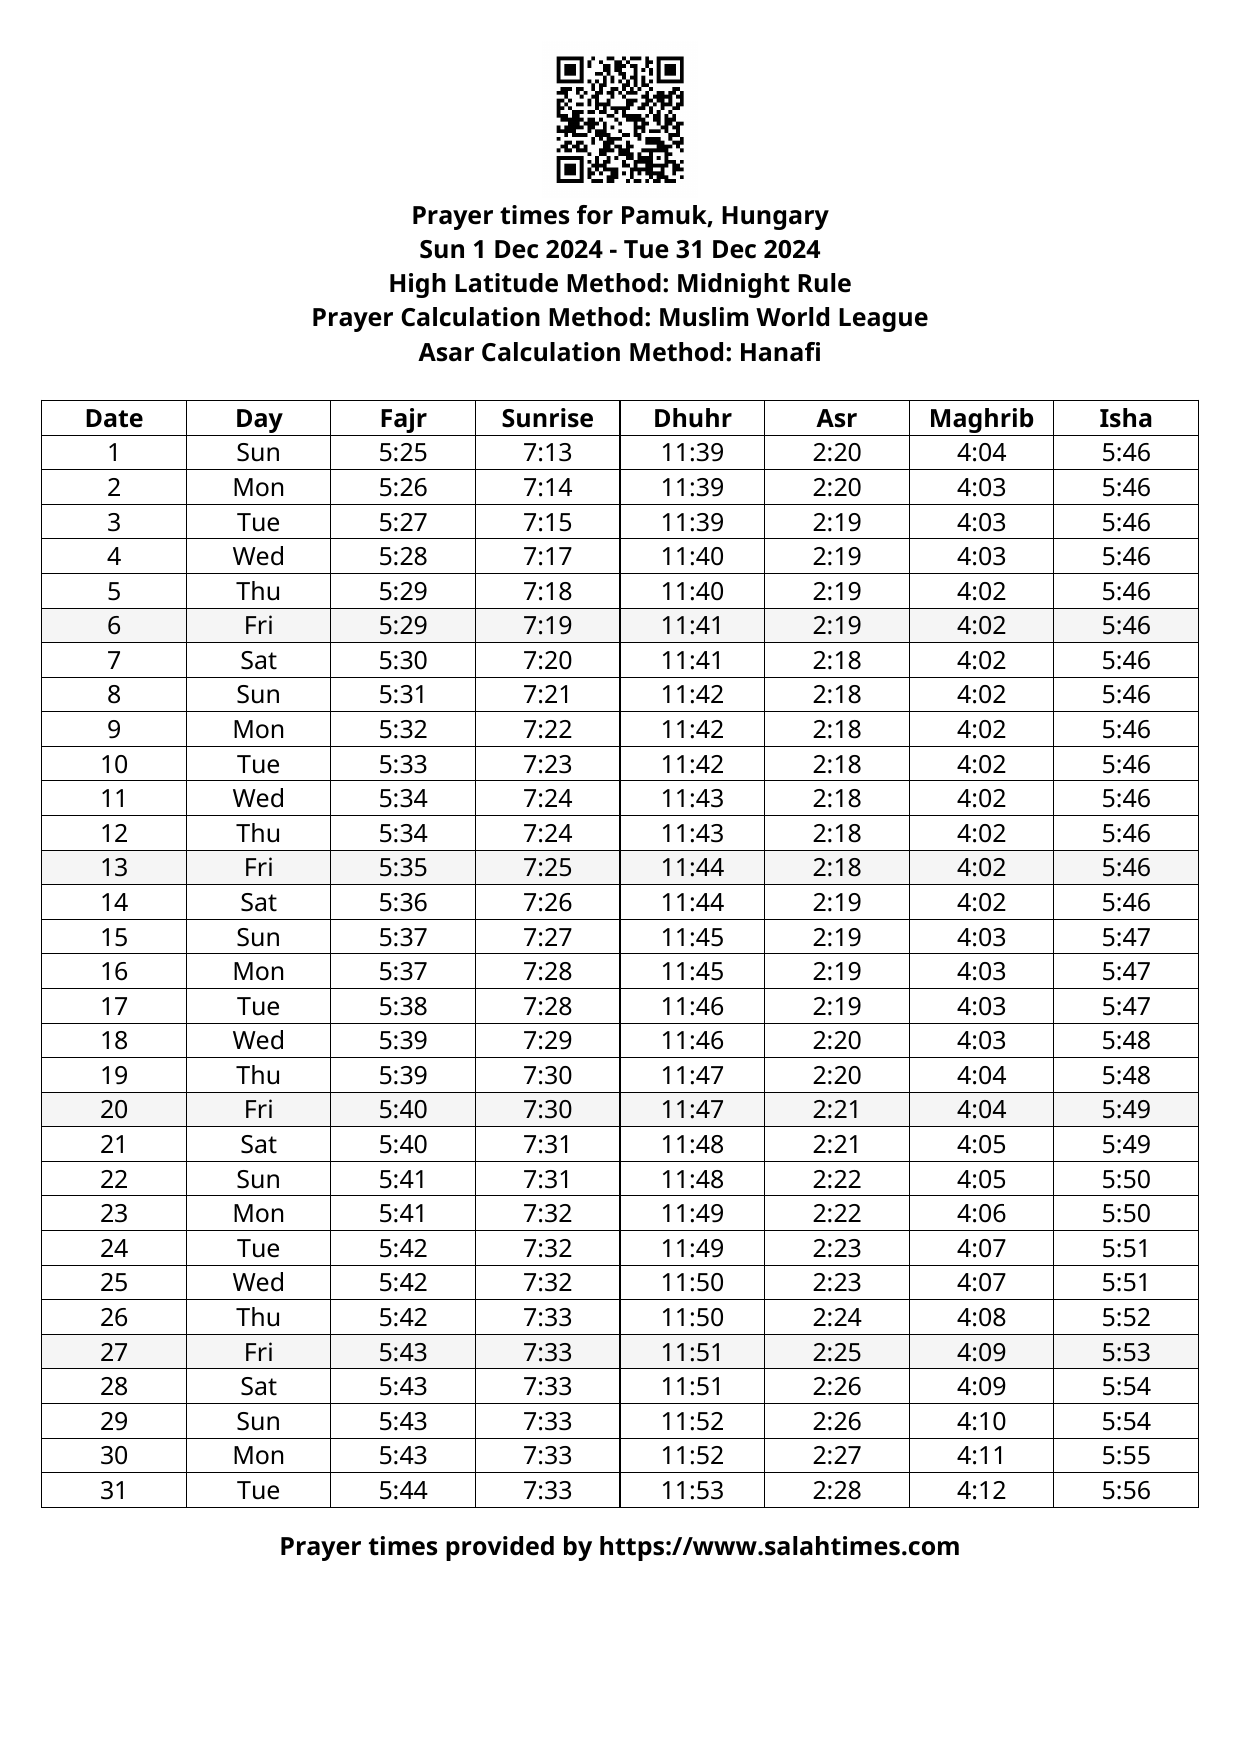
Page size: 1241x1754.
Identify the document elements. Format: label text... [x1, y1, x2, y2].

table_cell Sun [187, 678, 330, 711]
table_cell Wed [187, 539, 330, 573]
table_cell 5:25 [331, 436, 475, 469]
table_cell 4:02 [910, 643, 1053, 677]
table_cell 5:30 [331, 643, 475, 677]
table_cell 7:31 [476, 1127, 619, 1161]
table_cell 1 [42, 436, 186, 469]
table_cell 4:03 [910, 954, 1053, 988]
table_cell 5:46 [1054, 712, 1198, 746]
table_cell 11:46 [621, 1024, 764, 1057]
table_cell 21 [42, 1127, 186, 1161]
table_cell 11:52 [621, 1404, 764, 1437]
table_cell 2:23 [765, 1266, 909, 1299]
table_cell 5:41 [331, 1196, 475, 1230]
table_cell 7:28 [476, 989, 619, 1022]
table_cell 7:32 [476, 1196, 619, 1230]
table_cell 5:31 [331, 678, 475, 711]
table_cell 2:20 [765, 470, 909, 504]
table_cell 4:05 [910, 1162, 1053, 1195]
table_cell Mon [187, 712, 330, 746]
table_cell 5:26 [331, 470, 475, 504]
table_cell 5:43 [331, 1404, 475, 1437]
table_cell 2:23 [765, 1231, 909, 1264]
table_cell 11:42 [621, 747, 764, 780]
table_cell 5:46 [1054, 470, 1198, 504]
text High Latitude Method: Midnight Rule [42, 266, 1198, 300]
table_cell 5:54 [1054, 1404, 1198, 1437]
table_cell 23 [42, 1196, 186, 1230]
table_cell Mon [187, 954, 330, 988]
table_cell 2:26 [765, 1369, 909, 1403]
table_cell 11:51 [621, 1369, 764, 1403]
table_cell 5:27 [331, 505, 475, 538]
table_cell 11:50 [621, 1300, 764, 1334]
table_cell Mon [187, 470, 330, 504]
table_cell 5:46 [1054, 781, 1198, 815]
text Prayer times provided by https://www.salahtimes.com [42, 1528, 1198, 1563]
table_cell 7:14 [476, 470, 619, 504]
table_cell 7:28 [476, 954, 619, 988]
table_cell 5:36 [331, 885, 475, 919]
table_cell 5:38 [331, 989, 475, 1022]
table_cell 11:44 [621, 885, 764, 919]
table_cell 2:21 [765, 1093, 909, 1126]
table_cell 2:19 [765, 989, 909, 1022]
table_cell 7:33 [476, 1404, 619, 1437]
table_cell Wed [187, 781, 330, 815]
table_cell 5:43 [331, 1369, 475, 1403]
table_cell 5:52 [1054, 1300, 1198, 1334]
table_cell 7:32 [476, 1266, 619, 1299]
text Prayer times for Pamuk, Hungary [42, 198, 1198, 232]
table_cell 4:02 [910, 851, 1053, 884]
table_cell 27 [42, 1335, 186, 1368]
table_cell 4:02 [910, 712, 1053, 746]
table_cell 5:46 [1054, 816, 1198, 849]
text Sun 1 Dec 2024 - Tue 31 Dec 2024 [42, 232, 1198, 266]
table_cell Sun [187, 920, 330, 953]
table_cell 4:02 [910, 678, 1053, 711]
table_cell 4:03 [910, 989, 1053, 1022]
table_cell 11:52 [621, 1439, 764, 1472]
table_cell 5:54 [1054, 1369, 1198, 1403]
table_cell 7:30 [476, 1093, 619, 1126]
table_cell 11:43 [621, 816, 764, 849]
table_header Day [187, 401, 330, 434]
text Asar Calculation Method: Hanafi [42, 334, 1198, 368]
table_cell 25 [42, 1266, 186, 1299]
table_header Maghrib [910, 401, 1053, 434]
table_cell 5:34 [331, 781, 475, 815]
table_cell 11:39 [621, 470, 764, 504]
table_cell 7:33 [476, 1473, 619, 1507]
table_cell 5:37 [331, 920, 475, 953]
table_cell 2:18 [765, 816, 909, 849]
table_cell 2:18 [765, 781, 909, 815]
table_cell Tue [187, 747, 330, 780]
table_cell 11:45 [621, 954, 764, 988]
table_cell 5:40 [331, 1127, 475, 1161]
table_cell Mon [187, 1439, 330, 1472]
table_cell Fri [187, 851, 330, 884]
table_cell 5:47 [1054, 954, 1198, 988]
table_cell 2:19 [765, 574, 909, 607]
table_cell 5:46 [1054, 505, 1198, 538]
table_cell 5:49 [1054, 1093, 1198, 1126]
table_cell 4:03 [910, 470, 1053, 504]
table_cell 2:20 [765, 1058, 909, 1092]
table_cell 5:49 [1054, 1127, 1198, 1161]
table_cell 2:22 [765, 1162, 909, 1195]
table_cell 7:18 [476, 574, 619, 607]
table_cell 11:47 [621, 1058, 764, 1092]
table_cell 5:39 [331, 1024, 475, 1057]
table_cell 5:53 [1054, 1335, 1198, 1368]
table_cell 2:24 [765, 1300, 909, 1334]
table_cell 12 [42, 816, 186, 849]
table_cell 5:42 [331, 1300, 475, 1334]
table_cell Fri [187, 609, 330, 642]
table_cell 5:29 [331, 609, 475, 642]
table_cell 11:53 [621, 1473, 764, 1507]
table_cell 11:42 [621, 678, 764, 711]
table_cell 11:45 [621, 920, 764, 953]
table_cell 7:22 [476, 712, 619, 746]
table_cell 5:42 [331, 1231, 475, 1264]
table_header Fajr [331, 401, 475, 434]
table_cell 2 [42, 470, 186, 504]
table_cell 2:26 [765, 1404, 909, 1437]
table_cell 5:34 [331, 816, 475, 849]
table_cell 7:31 [476, 1162, 619, 1195]
table_cell 11:41 [621, 643, 764, 677]
table_cell 7:33 [476, 1335, 619, 1368]
table_cell Sun [187, 1404, 330, 1437]
table_cell 7:23 [476, 747, 619, 780]
table_cell 2:20 [765, 436, 909, 469]
table_cell 2:19 [765, 920, 909, 953]
table_cell 5:48 [1054, 1024, 1198, 1057]
table_cell 5:46 [1054, 609, 1198, 642]
table_cell 5:46 [1054, 678, 1198, 711]
table_cell 4:02 [910, 574, 1053, 607]
table_cell 5:33 [331, 747, 475, 780]
table_header Dhuhr [621, 401, 764, 434]
table_cell 4:05 [910, 1127, 1053, 1161]
table_cell 5:46 [1054, 539, 1198, 573]
table_cell 9 [42, 712, 186, 746]
table_cell 2:25 [765, 1335, 909, 1368]
table_cell Thu [187, 1058, 330, 1092]
table_cell 11:51 [621, 1335, 764, 1368]
table_cell 17 [42, 989, 186, 1022]
table_cell 5:39 [331, 1058, 475, 1092]
table_cell 4:04 [910, 436, 1053, 469]
table_cell 11:48 [621, 1127, 764, 1161]
table_cell 5 [42, 574, 186, 607]
table_cell 5:28 [331, 539, 475, 573]
table_cell 7:33 [476, 1439, 619, 1472]
table_cell 7:29 [476, 1024, 619, 1057]
table_cell 2:19 [765, 539, 909, 573]
table_cell 2:19 [765, 885, 909, 919]
table_cell 11:39 [621, 436, 764, 469]
text Prayer Calculation Method: Muslim World League [42, 300, 1198, 334]
table_cell 11:40 [621, 539, 764, 573]
table_cell 16 [42, 954, 186, 988]
table_cell 5:46 [1054, 436, 1198, 469]
table_cell 31 [42, 1473, 186, 1507]
table_cell 2:18 [765, 712, 909, 746]
table_cell 5:46 [1054, 643, 1198, 677]
table_cell 20 [42, 1093, 186, 1126]
table_cell 11:49 [621, 1231, 764, 1264]
table_cell 2:18 [765, 678, 909, 711]
table_cell 7:19 [476, 609, 619, 642]
table_cell 7:24 [476, 816, 619, 849]
table_cell 5:29 [331, 574, 475, 607]
table_cell Sun [187, 1162, 330, 1195]
table_cell 5:46 [1054, 851, 1198, 884]
table_cell 5:41 [331, 1162, 475, 1195]
table_cell 2:19 [765, 505, 909, 538]
table_cell 5:47 [1054, 989, 1198, 1022]
table_cell Wed [187, 1024, 330, 1057]
table_cell 4:11 [910, 1439, 1053, 1472]
table_cell 4:02 [910, 885, 1053, 919]
table_cell 5:42 [331, 1266, 475, 1299]
table_cell 5:37 [331, 954, 475, 988]
table_cell 7:13 [476, 436, 619, 469]
table_cell 5:50 [1054, 1162, 1198, 1195]
table_cell 5:43 [331, 1335, 475, 1368]
table_cell 7:27 [476, 920, 619, 953]
table_cell 5:46 [1054, 574, 1198, 607]
table_cell 5:44 [331, 1473, 475, 1507]
table_cell Tue [187, 1231, 330, 1264]
table_cell 7:30 [476, 1058, 619, 1092]
table_cell 5:40 [331, 1093, 475, 1126]
table_cell 15 [42, 920, 186, 953]
table_cell 4:03 [910, 539, 1053, 573]
table_cell 7:25 [476, 851, 619, 884]
table_cell 4 [42, 539, 186, 573]
table_cell 7:17 [476, 539, 619, 573]
table_cell 7:15 [476, 505, 619, 538]
table_cell 5:51 [1054, 1231, 1198, 1264]
table_cell 11:44 [621, 851, 764, 884]
table_cell 5:55 [1054, 1439, 1198, 1472]
table_cell Tue [187, 1473, 330, 1507]
table_header Date [42, 401, 186, 434]
table_cell 4:04 [910, 1058, 1053, 1092]
table_cell 2:28 [765, 1473, 909, 1507]
table_cell 5:56 [1054, 1473, 1198, 1507]
table_cell Tue [187, 989, 330, 1022]
table_cell 7:26 [476, 885, 619, 919]
table_cell 7:20 [476, 643, 619, 677]
table_cell 10 [42, 747, 186, 780]
table_cell Mon [187, 1196, 330, 1230]
table_cell 5:32 [331, 712, 475, 746]
table_cell 22 [42, 1162, 186, 1195]
table_cell 7:32 [476, 1231, 619, 1264]
table_cell 2:19 [765, 609, 909, 642]
table_cell 11:46 [621, 989, 764, 1022]
table_cell 14 [42, 885, 186, 919]
table_cell 7:24 [476, 781, 619, 815]
table_cell 28 [42, 1369, 186, 1403]
table_cell 4:07 [910, 1266, 1053, 1299]
table_header Sunrise [476, 401, 619, 434]
table_cell 11:41 [621, 609, 764, 642]
table_cell 11:42 [621, 712, 764, 746]
table_cell Sat [187, 1127, 330, 1161]
table_cell 5:50 [1054, 1196, 1198, 1230]
table_cell 4:02 [910, 816, 1053, 849]
table_cell 4:04 [910, 1093, 1053, 1126]
picture [542, 41, 699, 198]
table_cell 4:03 [910, 505, 1053, 538]
table_cell 5:43 [331, 1439, 475, 1472]
table_cell 2:19 [765, 954, 909, 988]
table_cell 29 [42, 1404, 186, 1437]
table_cell 13 [42, 851, 186, 884]
table_cell Thu [187, 1300, 330, 1334]
table_cell 2:18 [765, 643, 909, 677]
table_cell 24 [42, 1231, 186, 1264]
table_cell 5:48 [1054, 1058, 1198, 1092]
table_cell 18 [42, 1024, 186, 1057]
table_cell 26 [42, 1300, 186, 1334]
table_cell 11:43 [621, 781, 764, 815]
table_cell 6 [42, 609, 186, 642]
table_cell 11 [42, 781, 186, 815]
table_cell 11:50 [621, 1266, 764, 1299]
table_cell Fri [187, 1335, 330, 1368]
table_cell 4:03 [910, 920, 1053, 953]
table_cell 4:09 [910, 1369, 1053, 1403]
table_cell 4:02 [910, 747, 1053, 780]
table_cell 30 [42, 1439, 186, 1472]
table_cell 2:21 [765, 1127, 909, 1161]
table_cell 4:03 [910, 1024, 1053, 1057]
table_cell 4:07 [910, 1231, 1053, 1264]
table_cell 4:08 [910, 1300, 1053, 1334]
table_cell Wed [187, 1266, 330, 1299]
table_header Isha [1054, 401, 1198, 434]
table_cell Sat [187, 643, 330, 677]
table_cell 11:40 [621, 574, 764, 607]
table_cell 2:22 [765, 1196, 909, 1230]
table_cell 11:47 [621, 1093, 764, 1126]
table_header Asr [765, 401, 909, 434]
table_cell 4:02 [910, 781, 1053, 815]
table_cell 5:35 [331, 851, 475, 884]
table_cell 11:48 [621, 1162, 764, 1195]
table_cell Sun [187, 436, 330, 469]
table_cell 5:47 [1054, 920, 1198, 953]
table_cell 7:33 [476, 1369, 619, 1403]
table_cell 7 [42, 643, 186, 677]
table_cell 5:46 [1054, 747, 1198, 780]
table_cell 5:51 [1054, 1266, 1198, 1299]
table_cell 4:02 [910, 609, 1053, 642]
table_cell 4:10 [910, 1404, 1053, 1437]
table_cell Thu [187, 816, 330, 849]
table_cell 19 [42, 1058, 186, 1092]
table_cell Tue [187, 505, 330, 538]
table_cell 11:49 [621, 1196, 764, 1230]
table_cell 11:39 [621, 505, 764, 538]
table_cell 3 [42, 505, 186, 538]
table_cell 7:33 [476, 1300, 619, 1334]
table_cell 2:20 [765, 1024, 909, 1057]
table_cell 5:46 [1054, 885, 1198, 919]
table_cell 4:12 [910, 1473, 1053, 1507]
table_cell 2:18 [765, 851, 909, 884]
table_cell 4:06 [910, 1196, 1053, 1230]
table_cell Fri [187, 1093, 330, 1126]
table_cell Sat [187, 885, 330, 919]
table_cell 8 [42, 678, 186, 711]
table_cell Thu [187, 574, 330, 607]
table_cell 7:21 [476, 678, 619, 711]
table_cell Sat [187, 1369, 330, 1403]
table_cell 2:27 [765, 1439, 909, 1472]
table_cell 4:09 [910, 1335, 1053, 1368]
table_cell 2:18 [765, 747, 909, 780]
